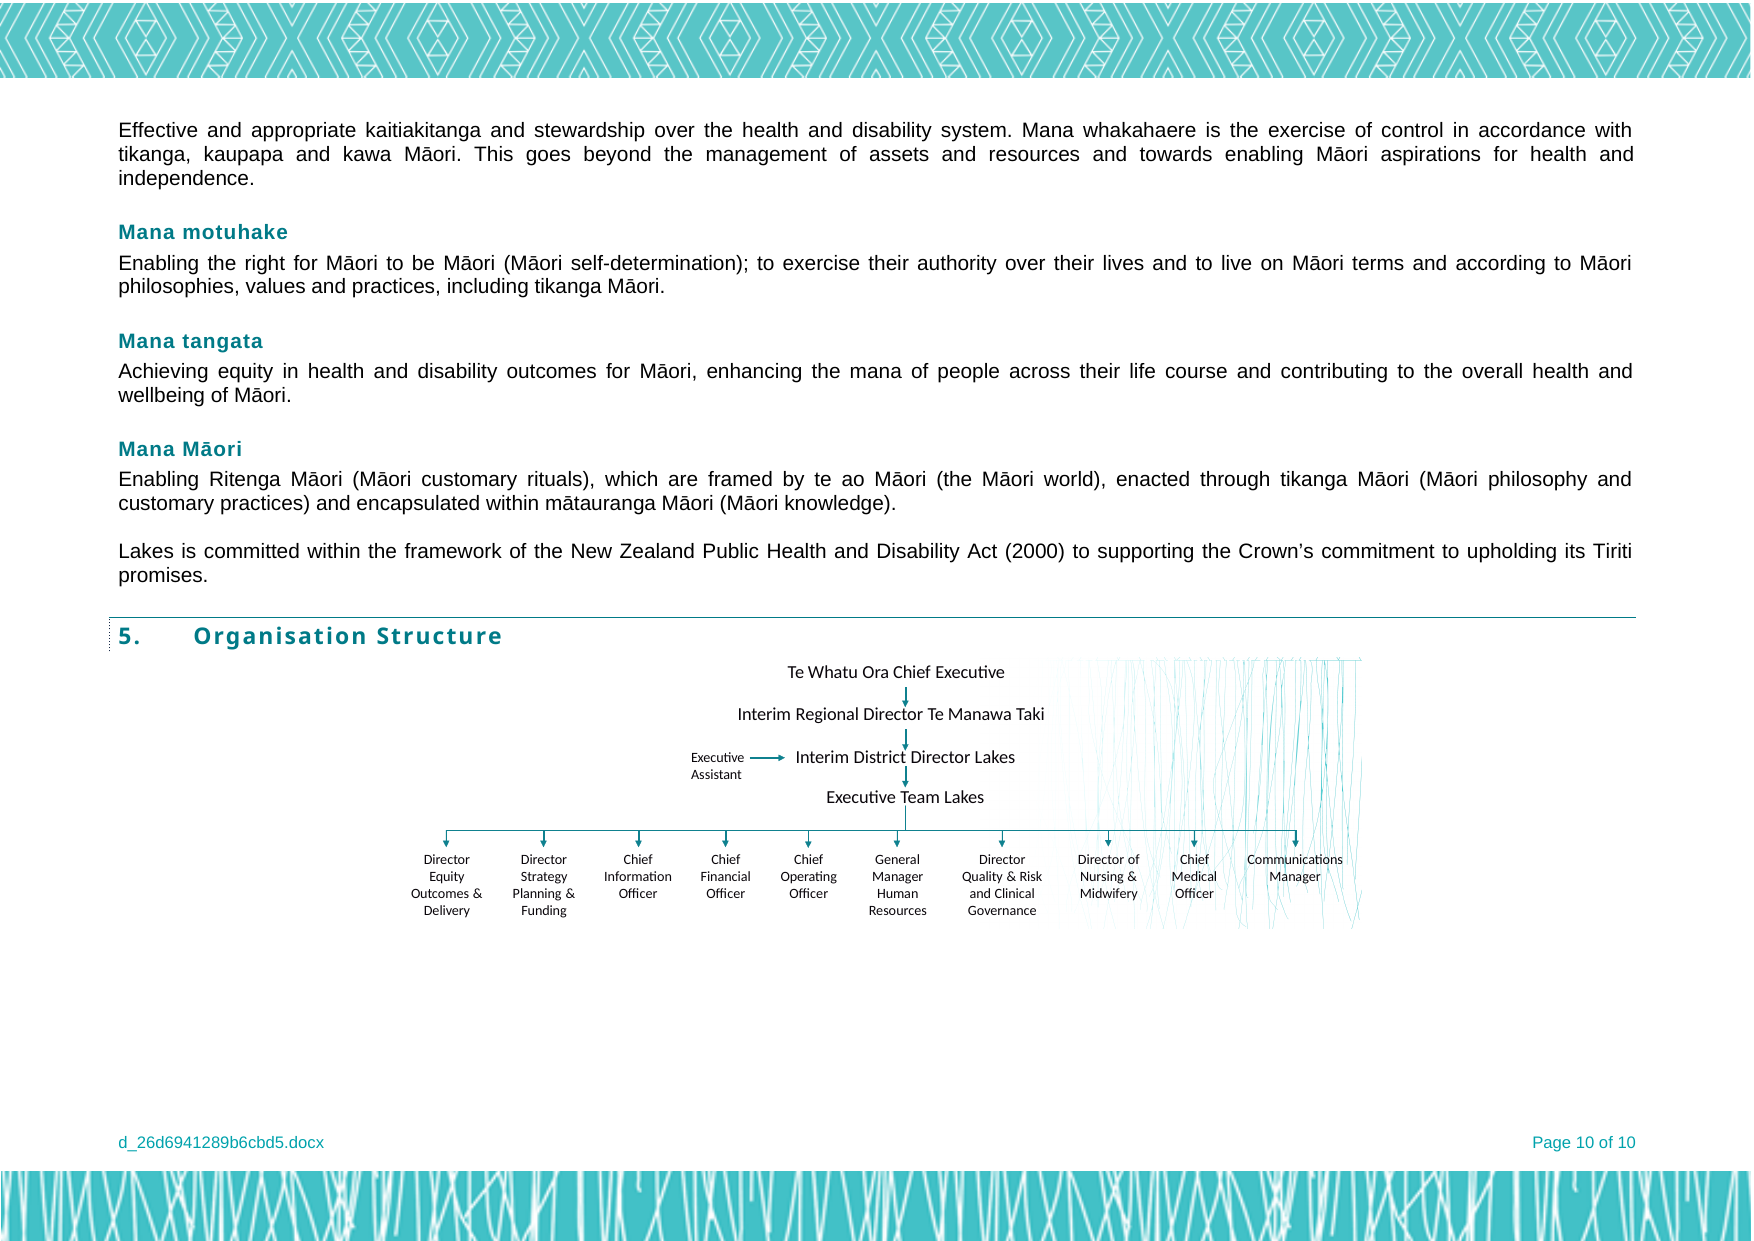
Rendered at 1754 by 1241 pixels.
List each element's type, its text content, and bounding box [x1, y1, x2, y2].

text Effective and appropriate kaitiakitanga and stewardship over the health and disability system. Mana whakahaere is the exercise of control in accordance with tikanga, kaupapa and kawa Māori. This goes beyond the management of assets and resources and towards enabling Māori aspirations for health and independence. [118, 118, 1636, 190]
text Achieving equity in health and disability outcomes for Māori, enhancing the mana of people across their life course and contributing to the overall health and wellbeing of Māori. [118, 359, 1636, 407]
subtitle Mana Māori [118, 437, 1636, 461]
subtitle Mana motuhake [118, 220, 1636, 244]
subtitle Organisation Structure [109, 618, 1636, 651]
picture [0, 3, 1751, 78]
text Lakes is committed within the framework of the New Zealand Public Health and Disability Act (2000) to supporting the Crown’s commitment to upholding its Tiriti promises. [118, 539, 1636, 587]
subtitle Mana tangata [118, 328, 1636, 352]
text Enabling Ritenga Māori (Māori customary rituals), which are framed by te ao Māori (the Māori world), enacted through tikanga Māori (Māori philosophy and customary practices) and encapsulated within mātauranga Māori (Māori knowledge). [118, 467, 1636, 515]
text Enabling the right for Māori to be Māori (Māori self-determination); to exercise their authority over their lives and to live on Māori terms and according to Māori philosophies, values and practices, including tikanga Māori. [118, 250, 1636, 298]
